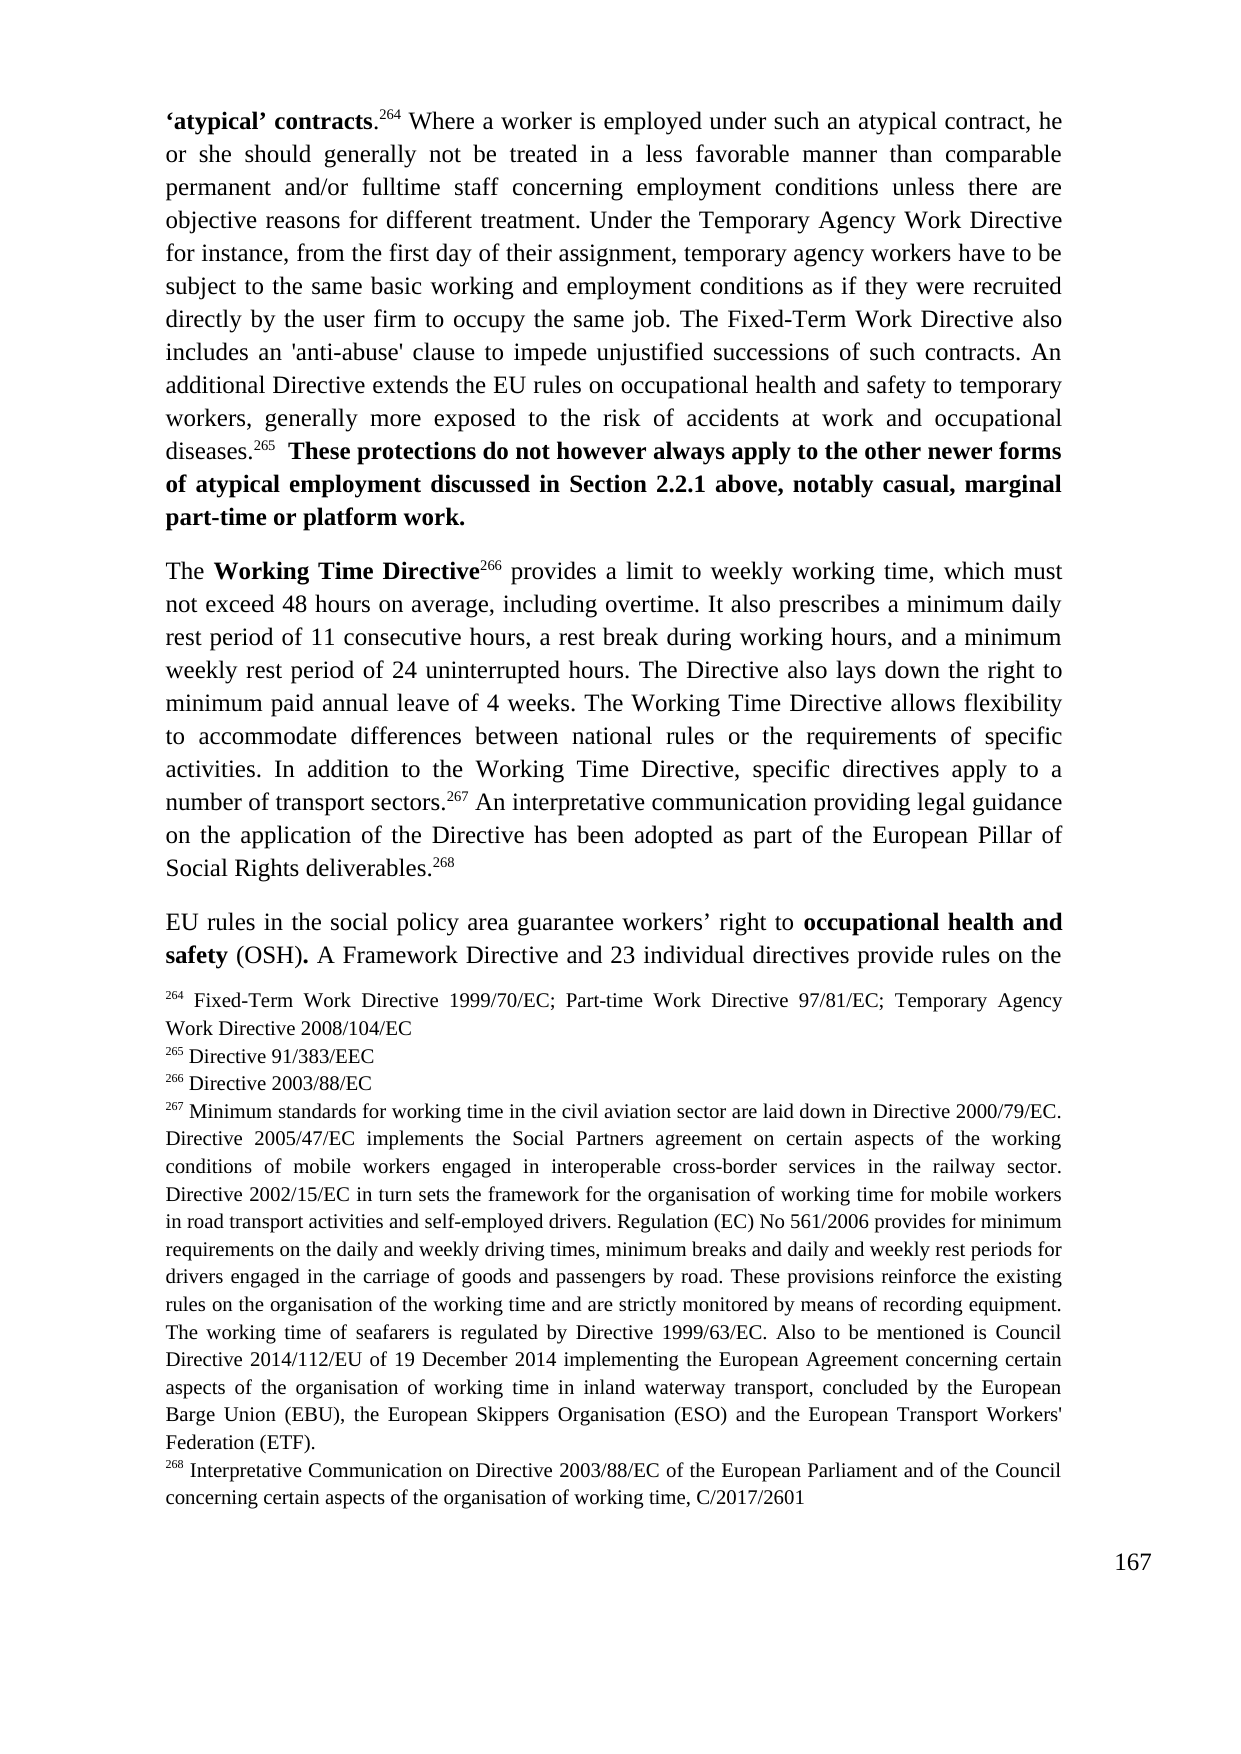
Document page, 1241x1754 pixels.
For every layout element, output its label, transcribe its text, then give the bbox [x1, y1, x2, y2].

text Three separate EU labour law Directives, concerning fixed-term work, part-time work and temporary agency work aim to ensure equal treatment and prevent abuse of ‘atypical’ contracts. Where a worker is employed under such an atypical contract, he or she should generally not be treated in a less favorable manner than comparable permanent and/or fulltime staff concerning employment conditions unless there are objective reasons for different treatment. Under the Temporary Agency Work Directive for instance, from the first day of their assignment, temporary agency workers have to be subject to the same basic working and employment conditions as if they were recruited directly by the user firm to occupy the same job. The Fixed-Term Work Directive also includes an 'anti-abuse' clause to impede unjustified successions of such contracts. An additional Directive extends the EU rules on occupational health and safety to temporary workers, generally more exposed to the risk of accidents at work and occupational diseases. These protections do not however always apply to the other newer forms of atypical employment discussed in Section 2.2.1 above, notably casual, marginal part-time or platform work. [165, 106, 1063, 531]
text The Working Time Directive provides a limit to weekly working time, which must not exceed 48 hours on average, including overtime. It also prescribes a minimum daily rest period of 11 consecutive hours, a rest break during working hours, and a minimum weekly rest period of 24 uninterrupted hours. The Directive also lays down the right to minimum paid annual leave of 4 weeks. The Working Time Directive allows flexibility to accommodate differences between national rules or the requirements of specific activities. In addition to the Working Time Directive, specific directives apply to a number of transport sectors. An interpretative communication providing legal guidance on the application of the Directive has been adopted as part of the European Pillar of Social Rights deliverables. [165, 556, 1063, 882]
text EU rules in the social policy area guarantee workers’ right to occupational health and safety (OSH). A Framework Directive and 23 individual directives provide rules on the prevention of occupational risks, the protection of safety and health, the elimination of risk and accident factors. The Framework Directive establishes general principles for managing safety and health, such as responsibility of the employer, rights/duties of workers, using risk assessments to continuously improve company processes, and workplace health and safety representation. All individual directives follow these common principles, tailoring the principles of the Framework Directive to specific tasks, specific hazards at work, specific workplaces and sectors, and specific groups of workers. The individual Directives define how to assess these risks and, in some instances, set limit exposure values for certain substances or agents. [165, 907, 1063, 969]
